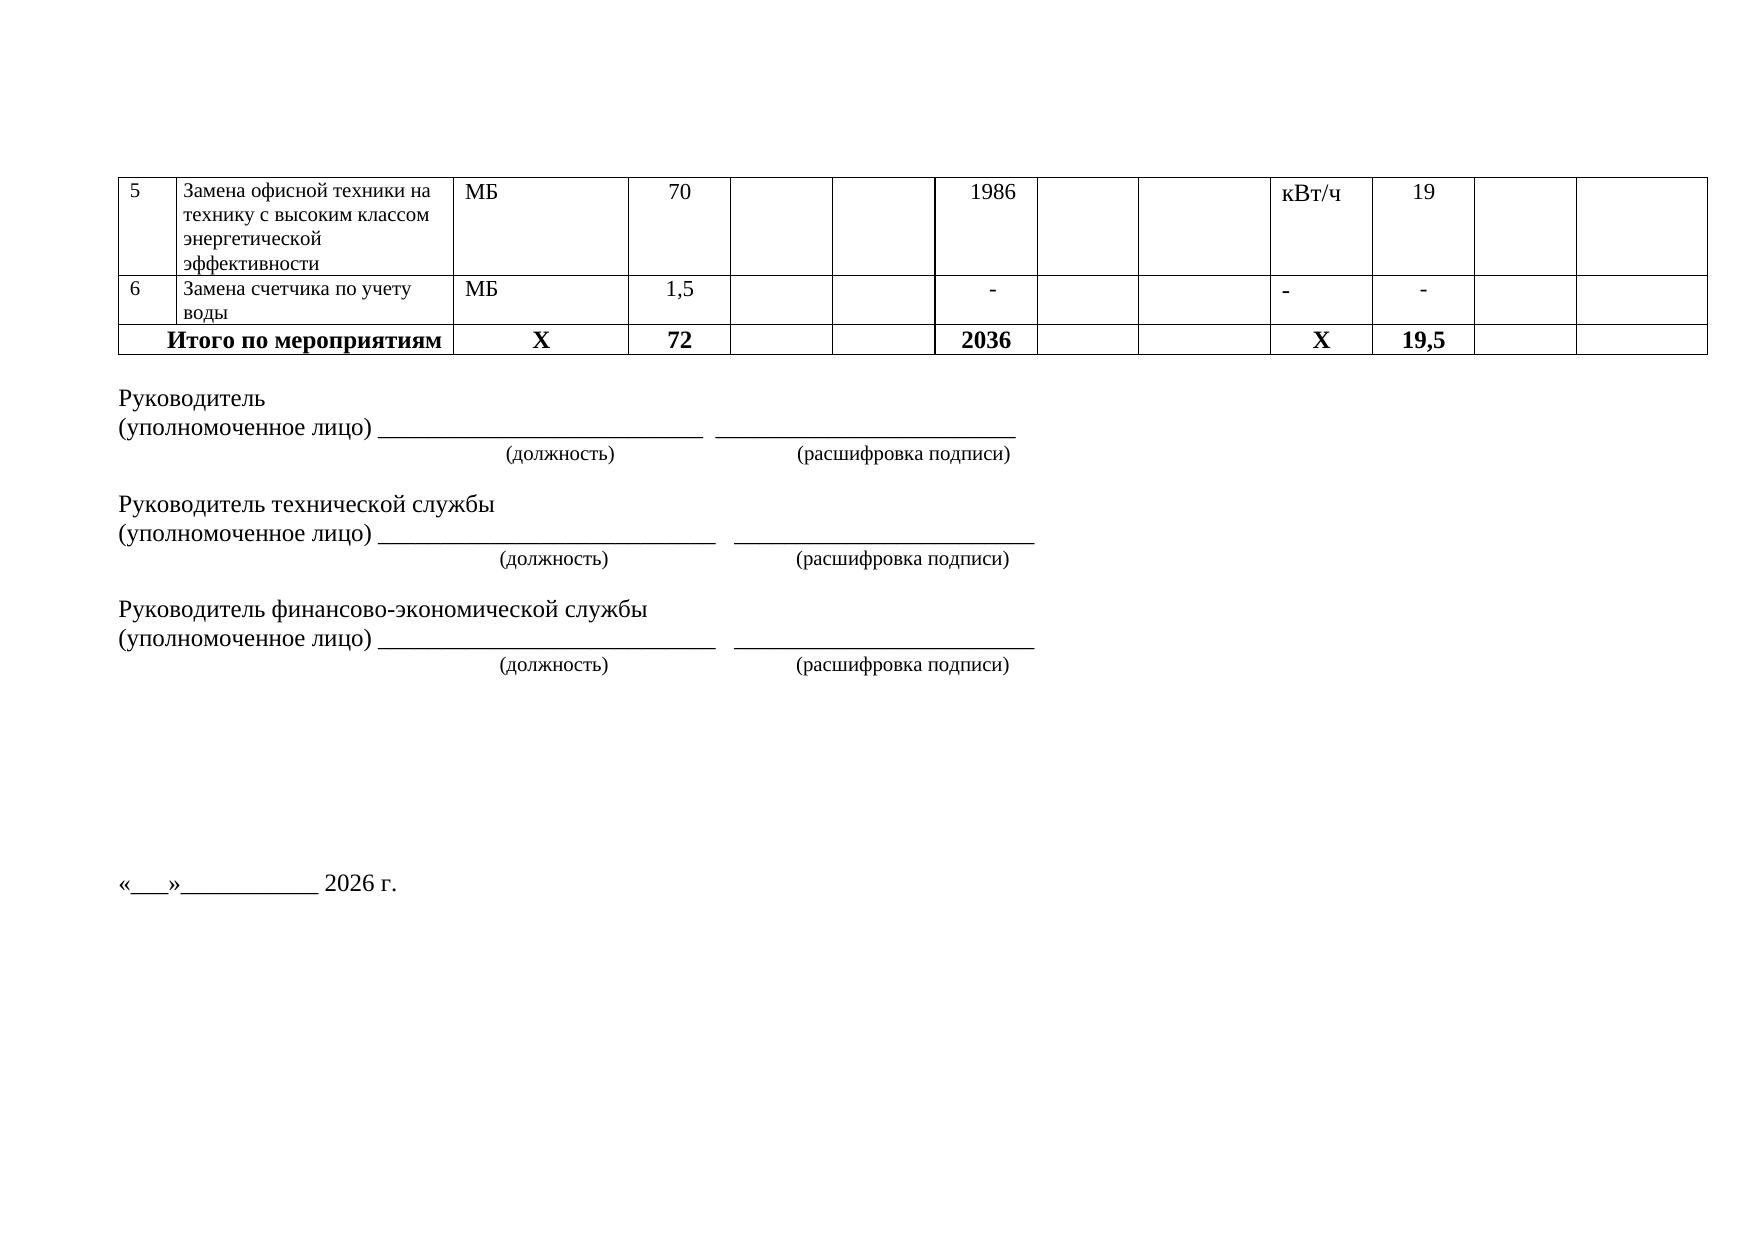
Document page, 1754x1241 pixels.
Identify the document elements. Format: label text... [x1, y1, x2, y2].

table_cell [1139, 276, 1270, 324]
table_cell [1139, 325, 1270, 353]
text Руководитель [118, 383, 1636, 412]
table_cell 1,5 [629, 276, 730, 324]
table_cell [833, 325, 934, 353]
table_cell 19 [1373, 178, 1474, 274]
text (уполномоченное лицо) __________________________ ________________________ [118, 412, 1636, 441]
table_cell Замена счетчика по учету воды [177, 276, 453, 324]
table_cell 5 [119, 178, 176, 274]
text (должность) (расшифровка подписи) [118, 652, 1636, 676]
table_cell [731, 276, 832, 324]
table_cell 2036 [936, 325, 1037, 353]
table_cell [1475, 325, 1576, 353]
table_cell [1038, 178, 1138, 274]
table_cell X [1271, 325, 1372, 353]
table_cell [1038, 325, 1138, 353]
table_cell [833, 178, 934, 274]
table_cell Итого по мероприятиям [119, 325, 453, 353]
table_cell [1038, 276, 1138, 324]
table_cell 1986 [936, 178, 1037, 274]
table_cell [731, 325, 832, 353]
table_cell [1577, 276, 1707, 324]
table_cell - [1373, 276, 1474, 324]
table_cell МБ [454, 276, 628, 324]
table_cell 72 [629, 325, 730, 353]
table_cell [1577, 178, 1707, 274]
table_cell [1475, 178, 1576, 274]
table_cell [1139, 178, 1270, 274]
table_cell [833, 276, 934, 324]
text (уполномоченное лицо) ___________________________ ________________________ [118, 623, 1636, 652]
text Руководитель технической службы [118, 489, 1636, 518]
text «___»___________ 2026 г. [118, 868, 1636, 897]
text Руководитель финансово-экономической службы [118, 594, 1636, 623]
table_cell [731, 178, 832, 274]
table_cell 19,5 [1373, 325, 1474, 353]
table_cell [1577, 325, 1707, 353]
table_cell кВт/ч [1271, 178, 1372, 274]
text (должность) (расшифровка подписи) [118, 546, 1636, 570]
text (должность) (расшифровка подписи) [118, 441, 1636, 465]
table_cell X [454, 325, 628, 353]
table_cell Замена офисной техники на технику с высоким классом энергетической эффективности [177, 178, 453, 274]
table_cell МБ [454, 178, 628, 274]
text (уполномоченное лицо) ___________________________ ________________________ [118, 518, 1636, 546]
table_cell [1475, 276, 1576, 324]
table_cell 6 [119, 276, 176, 324]
table_cell - [1271, 276, 1372, 324]
table_cell - [936, 276, 1037, 324]
table_cell 70 [629, 178, 730, 274]
